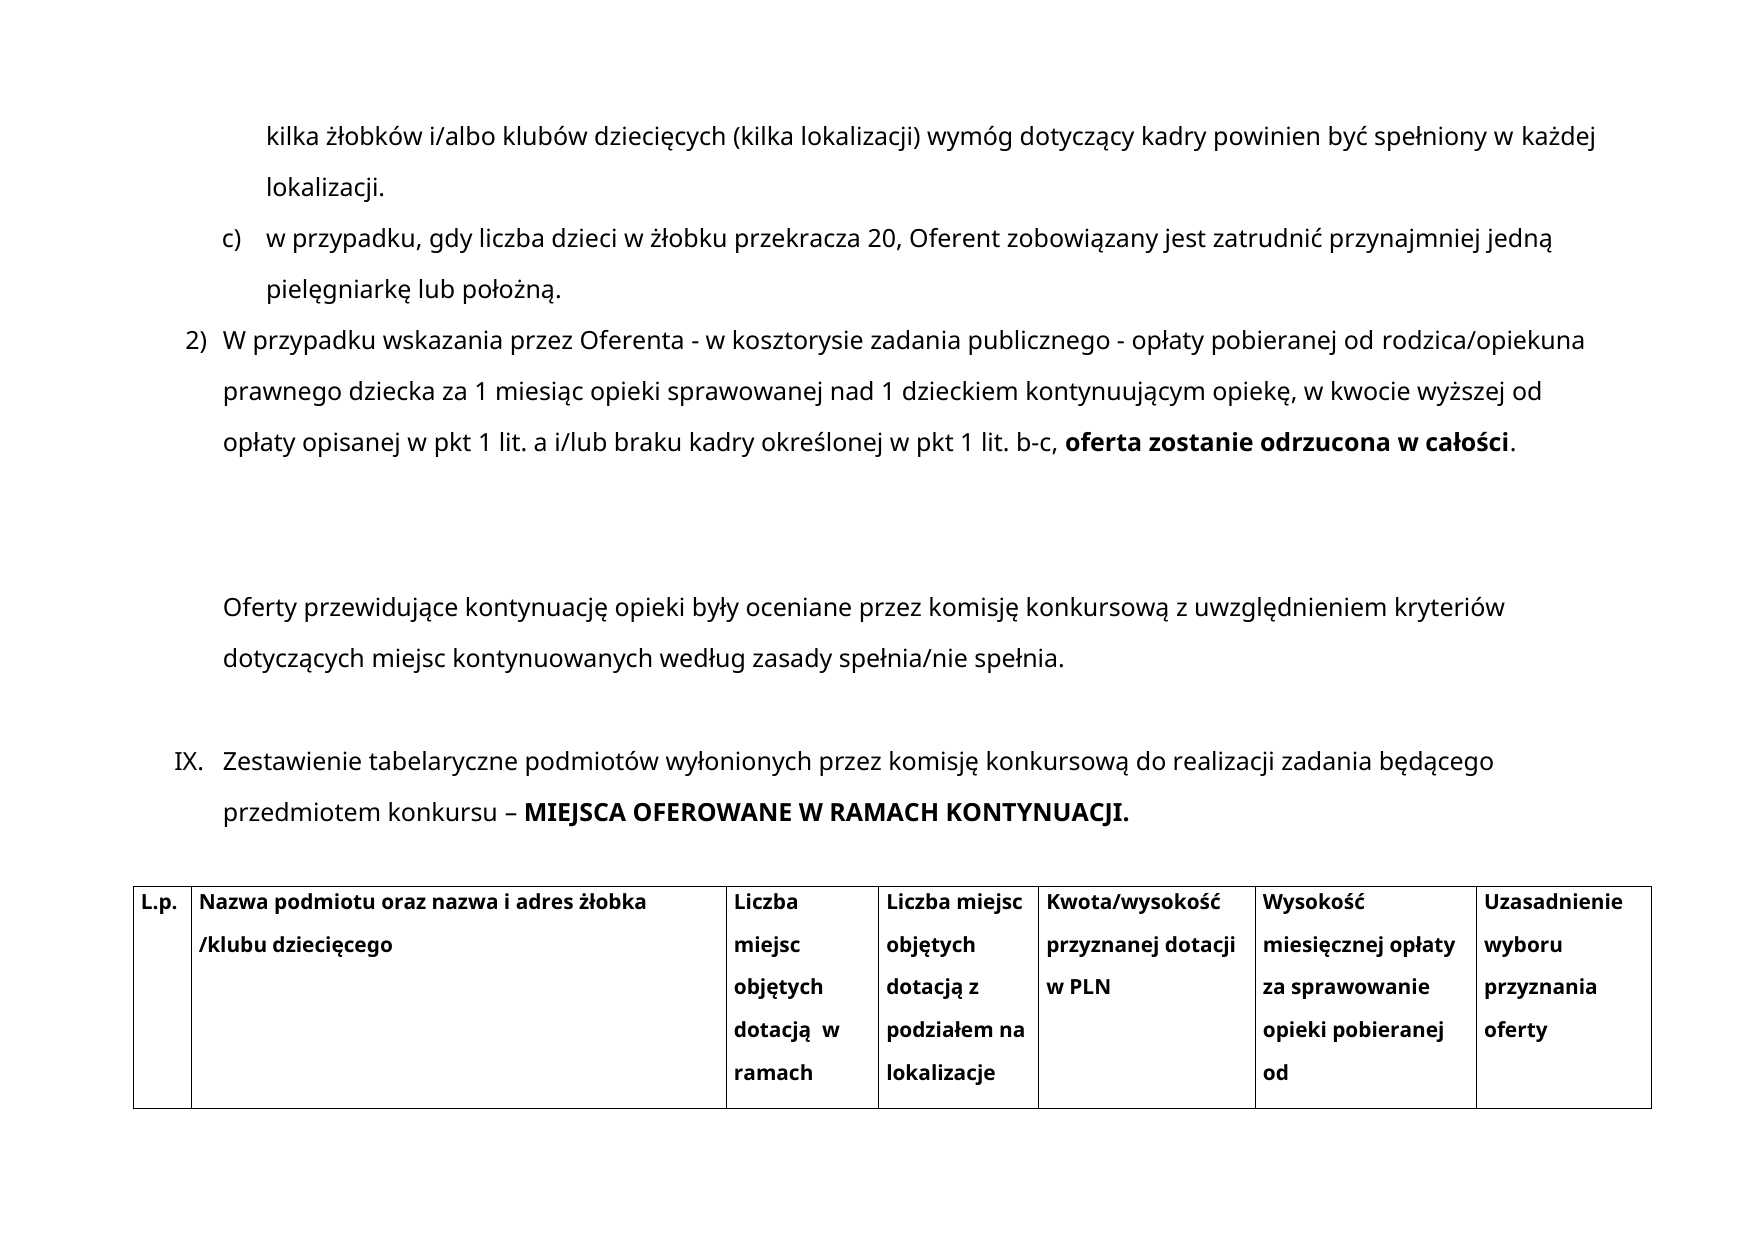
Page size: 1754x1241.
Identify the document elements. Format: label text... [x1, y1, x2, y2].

table_header Nazwa podmiotu oraz nazwa i adres żłobka /klubu dziecięcego [192, 887, 726, 1108]
table_header Uzasadnienie wyboru przyznania oferty [1477, 887, 1651, 1108]
table_header L.p. [134, 887, 191, 1108]
text Oferty przewidujące kontynuację opieki były oceniane przez komisję konkursową z uwzględnieniem kryteriów dotyczących miejsc kontynuowanych według zasady spełnia/nie spełnia. [223, 590, 1606, 675]
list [222, 118, 1606, 203]
table_header Wysokość miesięcznej opłaty za sprawowanie opieki pobieranej od rodzica/opiekuna prawnego w PLN [1256, 887, 1476, 1108]
list w przypadku, gdy liczba dzieci w żłobku przekracza 20, Oferent zobowiązany jest zatrudnić przynajmniej jedną pielęgniarkę lub położną. [222, 220, 1606, 305]
table_header Liczba miejsc objętych dotacją w ramach kontynuacji [727, 887, 878, 1108]
table_header Liczba miejsc objętych dotacją z podziałem na lokalizacje (dotyczy podmiotów mających dwa lub więcej żłobków / klubów dziecięcych) [879, 887, 1038, 1108]
table_header Kwota/wysokość przyznanej dotacji w PLN [1039, 887, 1255, 1108]
list Zestawienie tabelaryczne podmiotów wyłonionych przez komisję konkursową do realizacji zadania będącego przedmiotem konkursu – MIEJSCA OFEROWANE W RAMACH KONTYNUACJI. [204, 743, 1606, 828]
list W przypadku wskazania przez Oferenta - w kosztorysie zadania publicznego - opłaty pobieranej od rodzica/opiekuna prawnego dziecka za 1 miesiąc opieki sprawowanej nad 1 dzieckiem kontynuującym opiekę, w kwocie wyższej od opłaty opisanej w pkt 1 lit. a i/lub braku kadry określonej w pkt 1 lit. b-c, oferta zostanie odrzucona w całości. [185, 322, 1606, 458]
